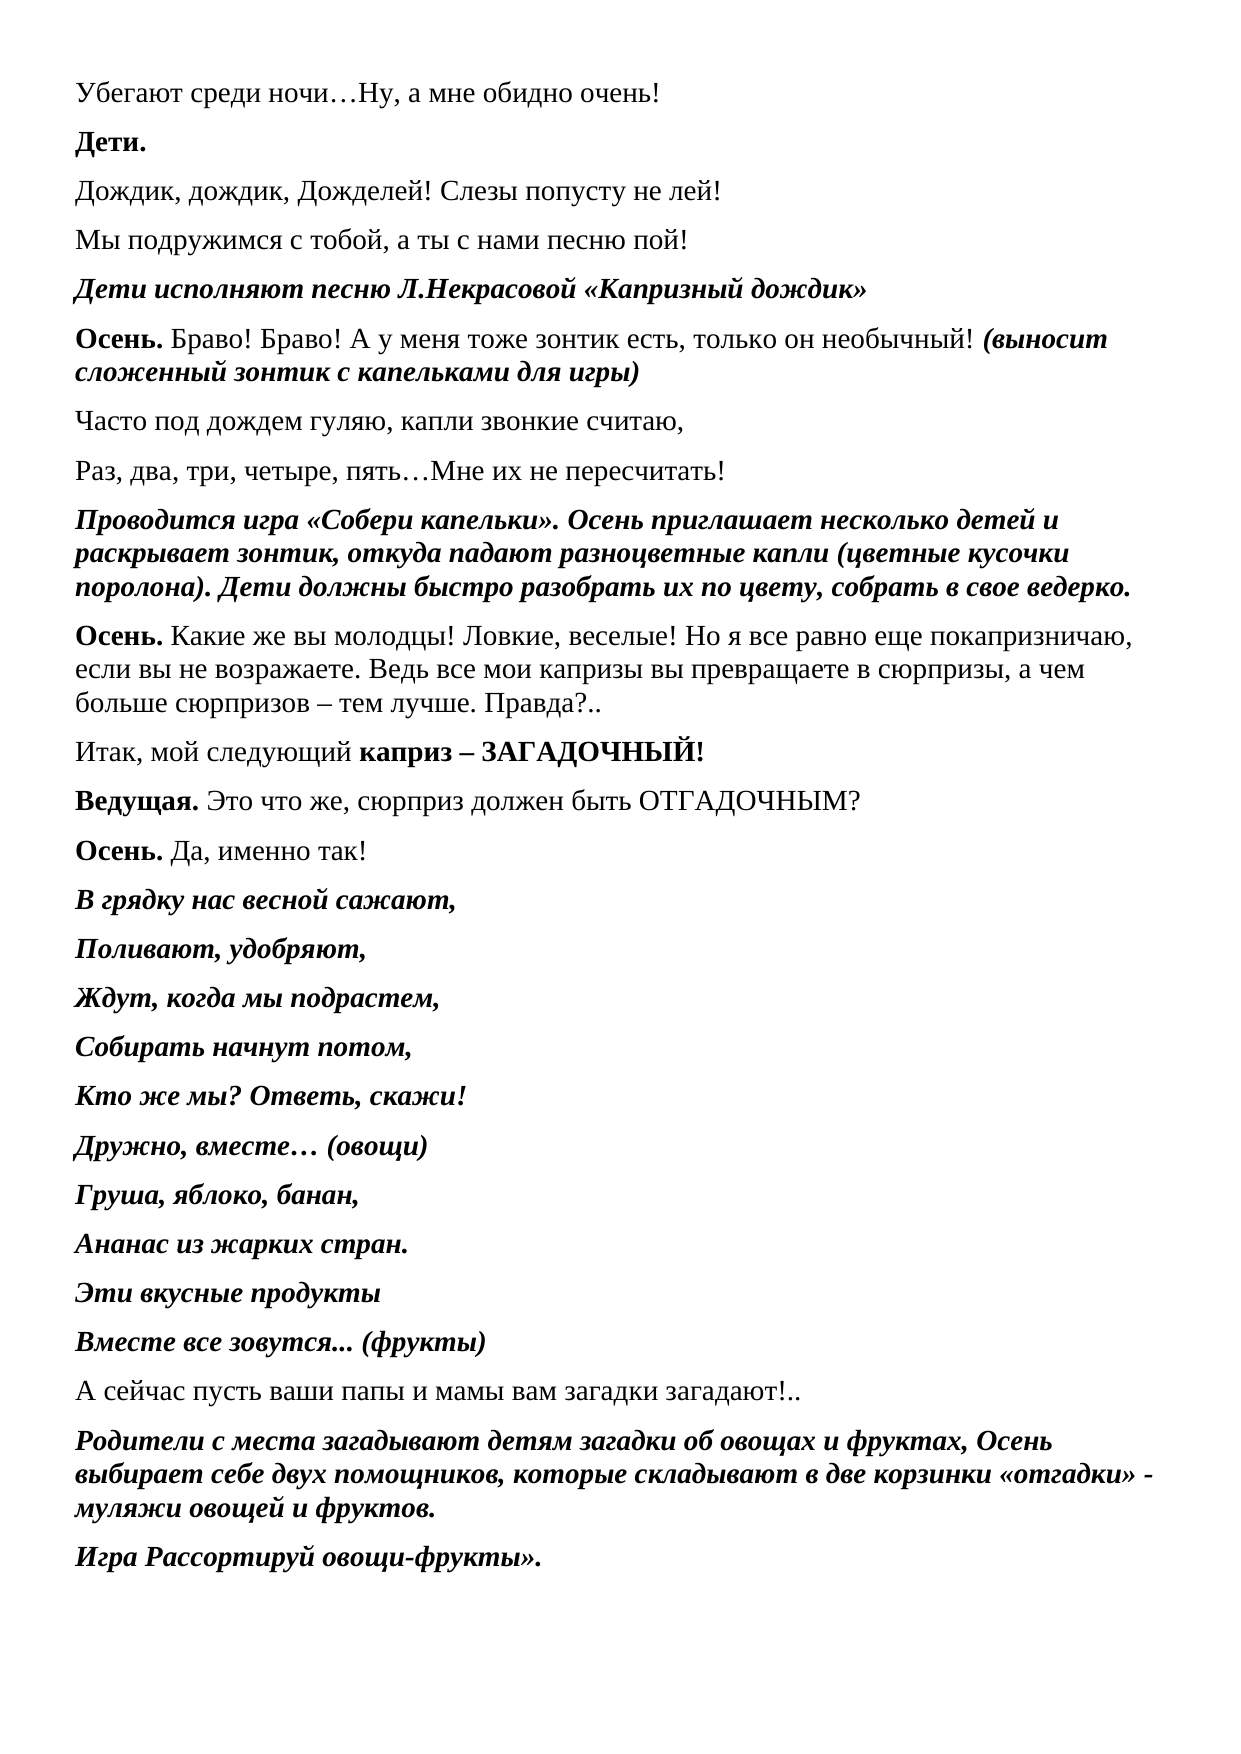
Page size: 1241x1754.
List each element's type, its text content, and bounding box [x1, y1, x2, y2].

text Мы подружимся с тобой, а ты с нами песню пой! [75, 222, 1165, 256]
text Поливают, удобряют, [75, 931, 1165, 964]
text Эти вкусные продукты [75, 1275, 1165, 1309]
text В грядку нас весной сажают, [75, 882, 1165, 915]
text Осень. Какие же вы молодцы! Ловкие, веселые! Но я все равно еще покапризничаю, если вы не возражаете. Ведь все мои капризы вы превращаете в сюрпризы, а чем больше сюрпризов – тем лучше. Правда?.. [75, 618, 1165, 719]
text Родители с места загадывают детям загадки об овощах и фруктах, Осень выбирает себе двух помощников, которые складывают в две корзинки «отгадки» - муляжи овощей и фруктов. [75, 1423, 1165, 1523]
text Ждут, когда мы подрастем, [75, 980, 1165, 1014]
text Вместе все зовутся... (фрукты) [75, 1324, 1165, 1358]
text Собирать начнут потом, [75, 1029, 1165, 1063]
text Дождик, дождик, Дожделей! Слезы попусту не лей! [75, 173, 1165, 207]
text Итак, мой следующий каприз – ЗАГАДОЧНЫЙ! [75, 734, 1165, 768]
text Дети. [75, 124, 1165, 158]
text Ведущая. Это что же, сюрприз должен быть ОТГАДОЧНЫМ? [75, 783, 1165, 817]
text Осень. Браво! Браво! А у меня тоже зонтик есть, только он необычный! (выносит сложенный зонтик с капельками для игры) [75, 321, 1165, 388]
text Дети исполняют песню Л.Некрасовой «Капризный дождик» [75, 272, 1165, 305]
text Ананас из жарких стран. [75, 1226, 1165, 1259]
text Осень. Да, именно так! [75, 833, 1165, 866]
text Дружно, вместе… (овощи) [75, 1128, 1165, 1161]
text А сейчас пусть ваши папы и мамы вам загадки загадают!.. [75, 1373, 1165, 1407]
text Груша, яблоко, банан, [75, 1177, 1165, 1210]
text Кто же мы? Ответь, скажи! [75, 1078, 1165, 1112]
text Раз, два, три, четыре, пять…Мне их не пересчитать! [75, 453, 1165, 486]
text Игра Рассортируй овощи-фрукты». [75, 1539, 1165, 1572]
text Проводится игра «Собери капельки». Осень приглашает несколько детей и раскрывает зонтик, откуда падают разноцветные капли (цветные кусочки поролона). Дети должны быстро разобрать их по цвету, собрать в свое ведерко. [75, 502, 1165, 602]
text Убегают среди ночи…Ну, а мне обидно очень! [75, 75, 1165, 108]
text Часто под дождем гуляю, капли звонкие считаю, [75, 403, 1165, 437]
